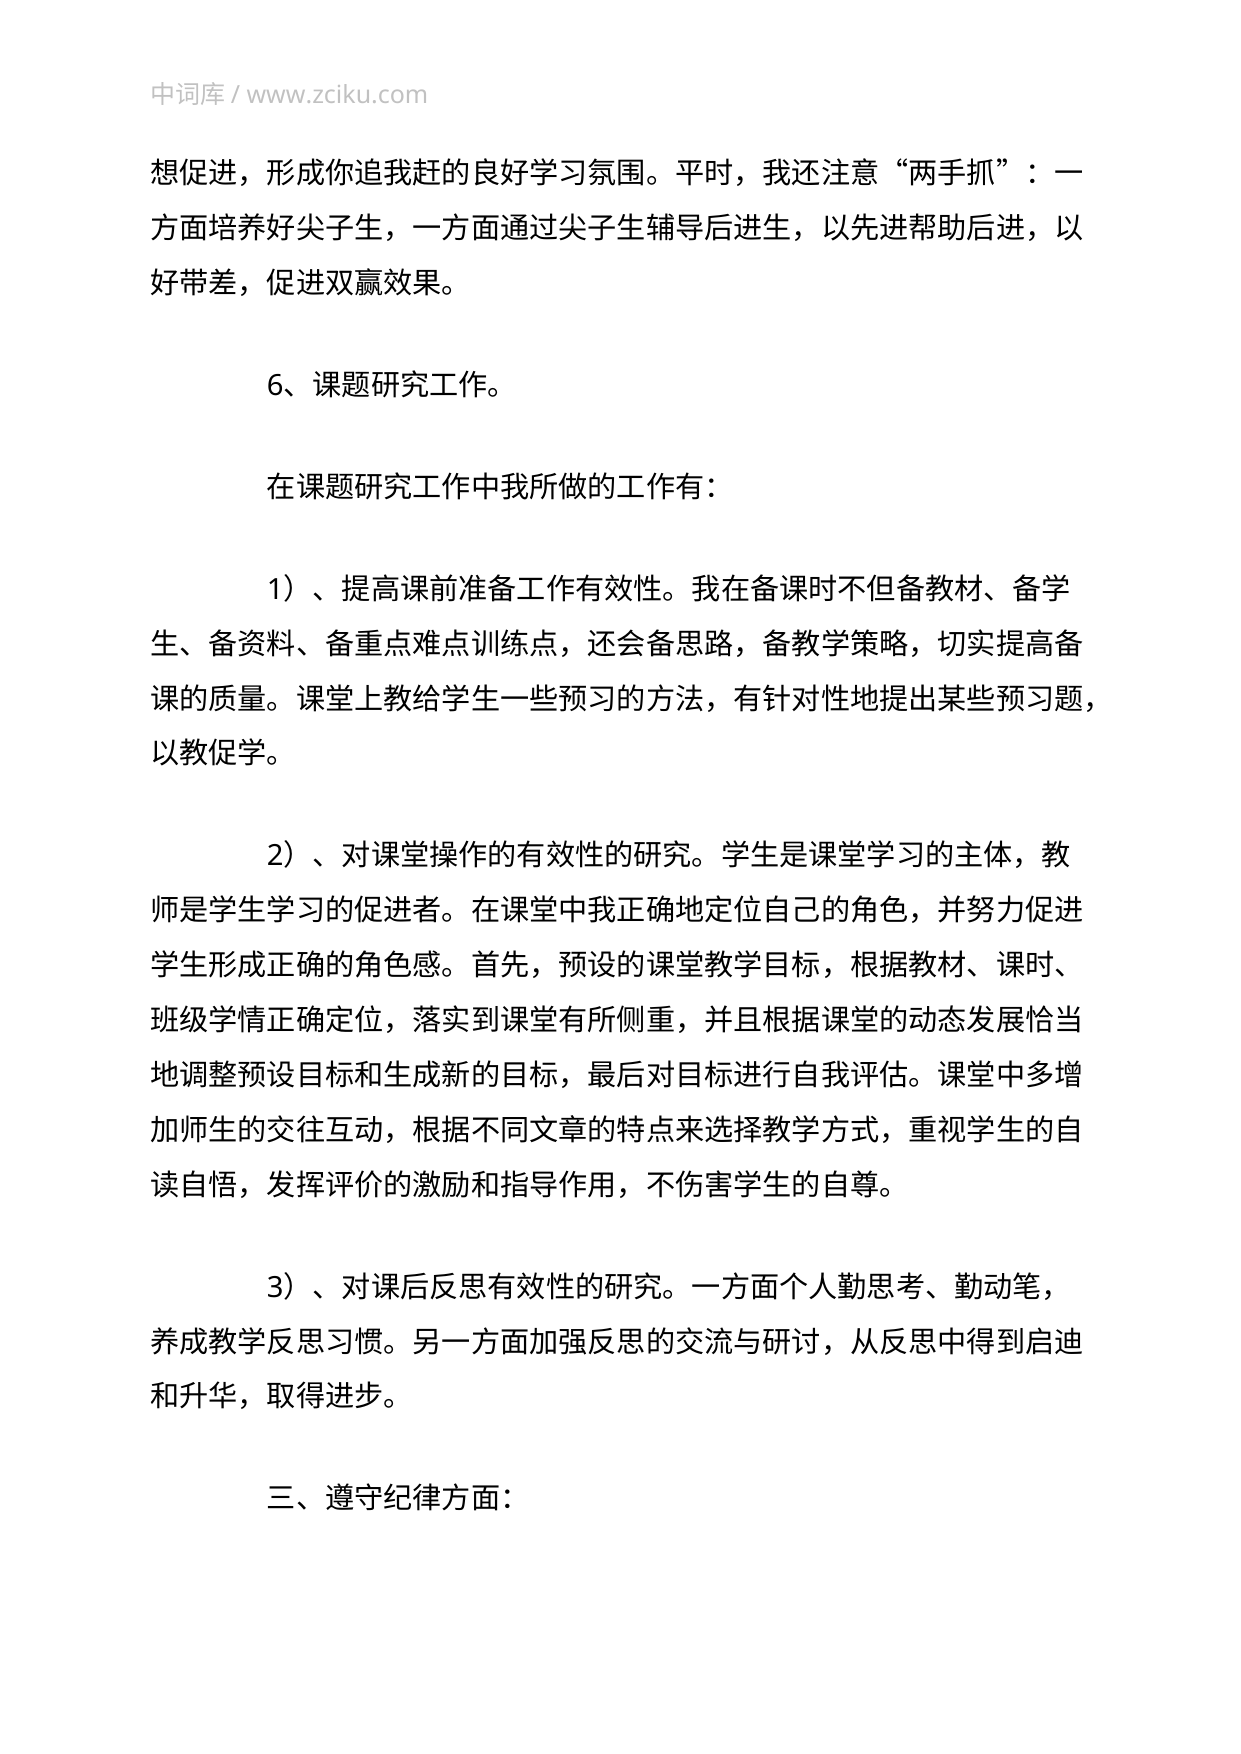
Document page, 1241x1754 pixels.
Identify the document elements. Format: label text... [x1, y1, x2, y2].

text 1）、提高课前准备工作有效性。我在备课时不但备教材、备学生、备资料、备重点难点训练点，还会备思路，备教学策略，切实提高备课的质量。课堂上教给学生一些预习的方法，有针对性地提出某些预习题，以教促学。 [150, 565, 1090, 772]
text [150, 150, 1090, 302]
text 3）、对课后反思有效性的研究。一方面个人勤思考、勤动笔，养成教学反思习惯。另一方面加强反思的交流与研讨，从反思中得到启迪和升华，取得进步。 [150, 1263, 1090, 1415]
text 2）、对课堂操作的有效性的研究。学生是课堂学习的主体，教师是学生学习的促进者。在课堂中我正确地定位自己的角色，并努力促进学生形成正确的角色感。首先，预设的课堂教学目标，根据教材、课时、班级学情正确定位，落实到课堂有所侧重，并且根据课堂的动态发展恰当地调整预设目标和生成新的目标，最后对目标进行自我评估。课堂中多增加师生的交往互动，根据不同文章的特点来选择教学方式，重视学生的自读自悟，发挥评价的激励和指导作用，不伤害学生的自尊。 [150, 832, 1090, 1204]
text 在课题研究工作中我所做的工作有： [150, 463, 1090, 506]
text 三、遵守纪律方面： [150, 1475, 1090, 1517]
text 6、课题研究工作。 [150, 362, 1090, 404]
